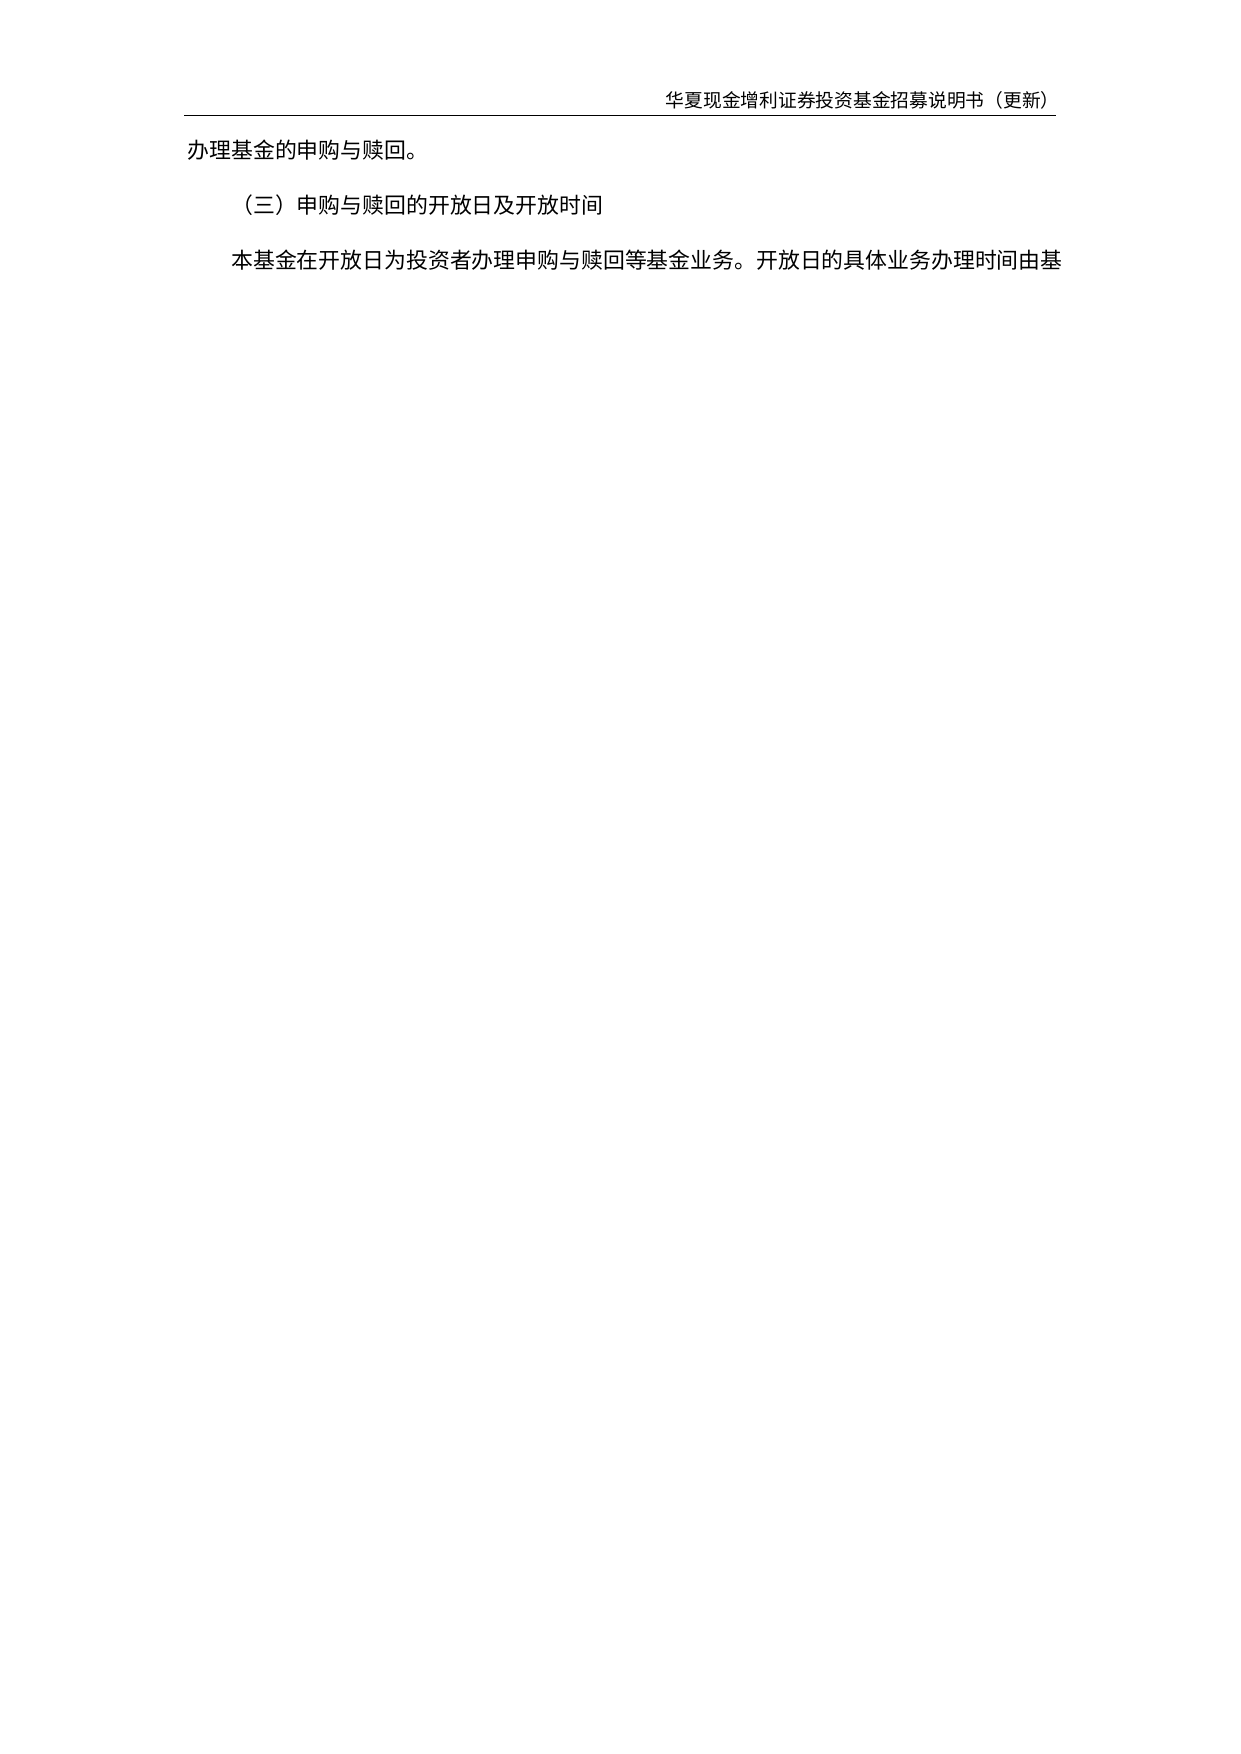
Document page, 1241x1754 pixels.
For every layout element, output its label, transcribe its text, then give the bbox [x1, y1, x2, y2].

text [187, 133, 1054, 165]
text （三）申购与赎回的开放日及开放时间 [231, 188, 1146, 220]
text 本基金在开放日为投资者办理申购与赎回等基金业务。开放日的具体业务办理时间由基 [231, 243, 1146, 274]
